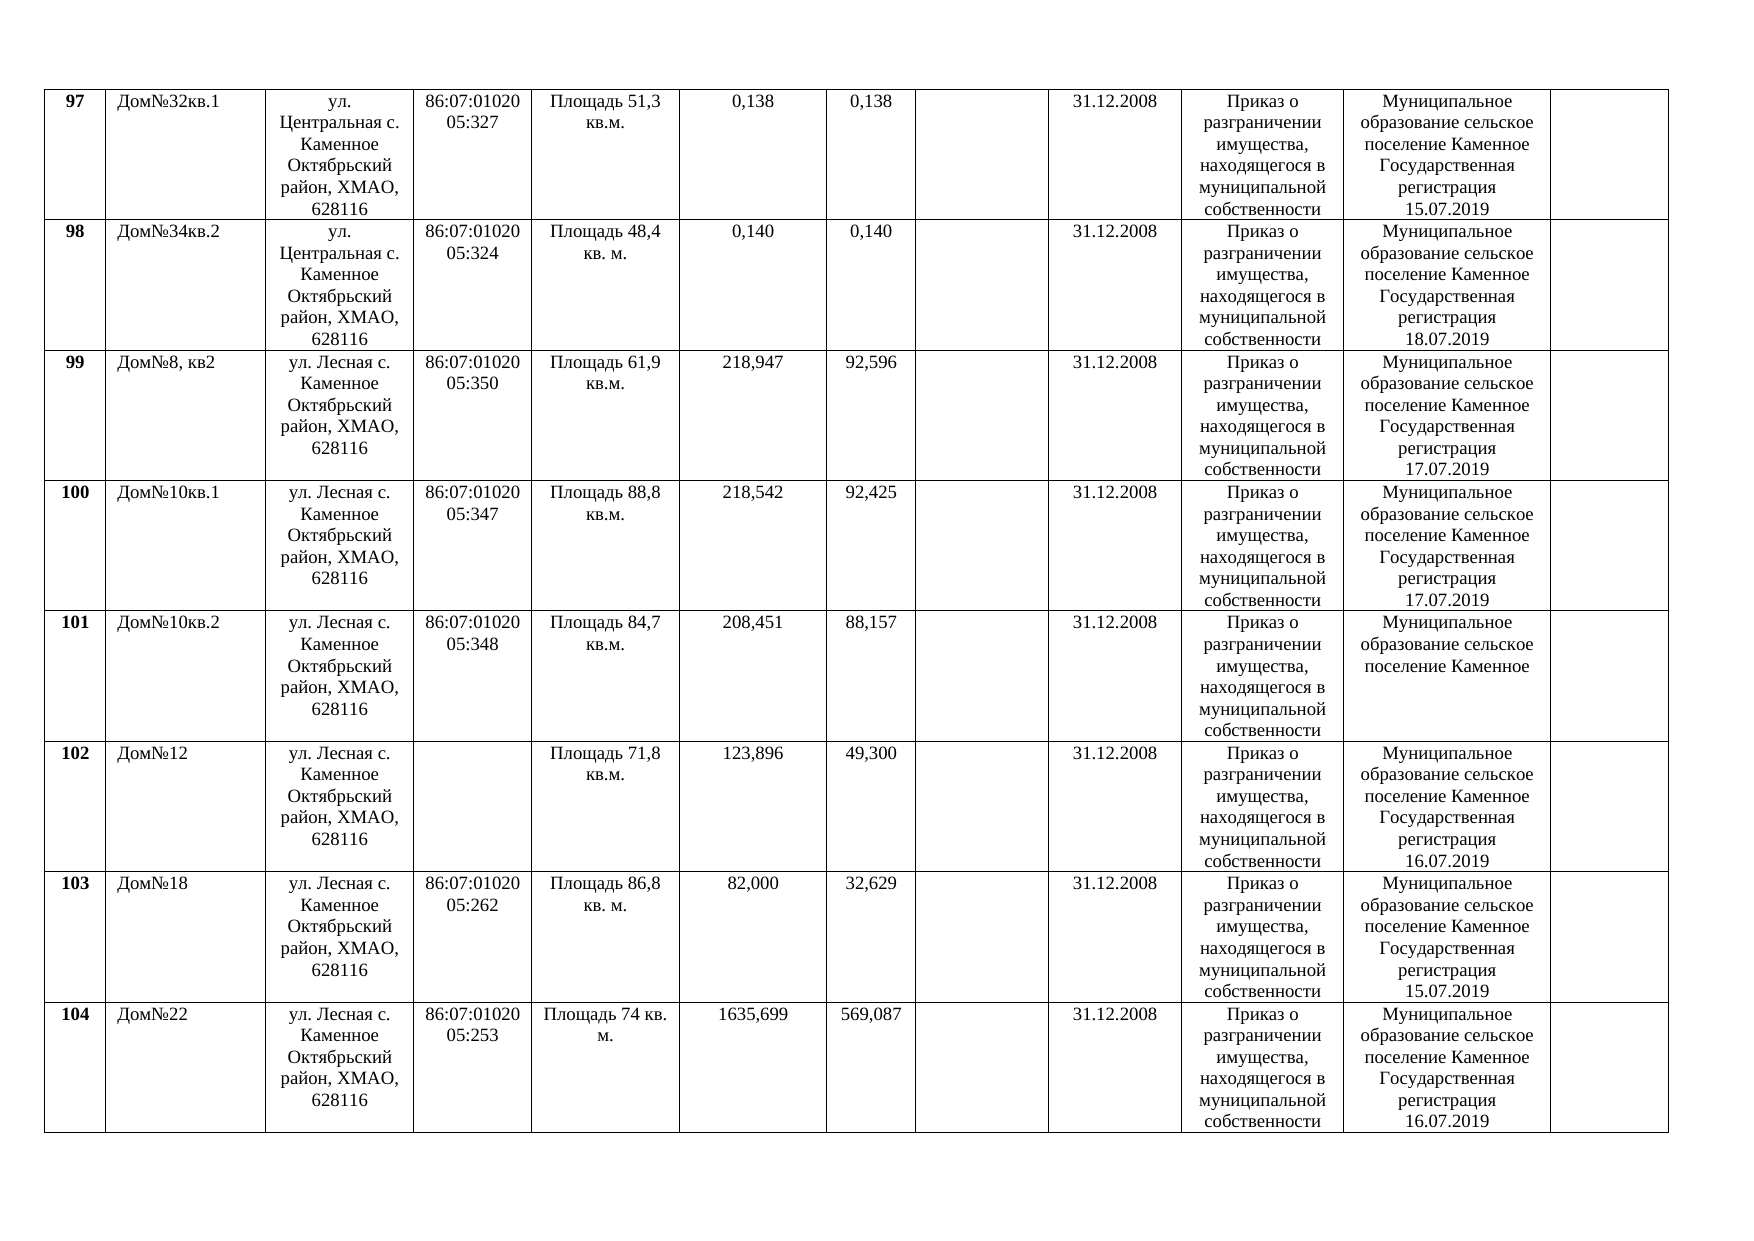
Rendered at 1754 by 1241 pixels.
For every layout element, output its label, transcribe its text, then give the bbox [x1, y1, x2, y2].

table_cell Муниципальное образование сельское поселение Каменное Государственная регистрация 16.07.2019 [1344, 1003, 1550, 1132]
table_cell 32,629 [827, 872, 915, 1002]
table_cell [1551, 872, 1668, 1002]
table_cell 99 [45, 351, 105, 480]
table_cell Муниципальное образование сельское поселение Каменное Государственная регистрация 16.07.2019 [1344, 742, 1550, 871]
table_cell 31.12.2008 [1049, 611, 1181, 741]
table_cell Площадь 84,7 кв.м. [532, 611, 679, 741]
table_cell [916, 90, 1048, 219]
table_cell Муниципальное образование сельское поселение Каменное Государственная регистрация 17.07.2019 [1344, 481, 1550, 610]
table_cell 31.12.2008 [1049, 351, 1181, 480]
table_cell 218,947 [680, 351, 826, 480]
table_cell [1551, 220, 1668, 349]
table_cell 88,157 [827, 611, 915, 741]
table_cell Дом№10кв.2 [106, 611, 265, 741]
table_cell Муниципальное образование сельское поселение Каменное Государственная регистрация 15.07.2019 [1344, 90, 1550, 219]
table_cell Дом№12 [106, 742, 265, 871]
table_cell [916, 742, 1048, 871]
table_cell 0,138 [680, 90, 826, 219]
table_cell Дом№8, кв2 [106, 351, 265, 480]
table_cell 103 [45, 872, 105, 1002]
table_cell Дом№34кв.2 [106, 220, 265, 349]
table_cell 31.12.2008 [1049, 220, 1181, 349]
table_cell 123,896 [680, 742, 826, 871]
table_cell Приказ о разграничении имущества, находящегося в муниципальной собственности [1182, 220, 1343, 349]
table_cell Муниципальное образование сельское поселение Каменное [1344, 611, 1550, 741]
table_cell [1551, 90, 1668, 219]
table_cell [1182, 90, 1343, 219]
table_cell 49,300 [827, 742, 915, 871]
table_cell 86:07:0102005:347 [414, 481, 531, 610]
table_cell [916, 1003, 1048, 1132]
table_cell [916, 611, 1048, 741]
table_cell Площадь 74 кв. м. [532, 1003, 679, 1132]
table_cell 101 [45, 611, 105, 741]
table_cell 569,087 [827, 1003, 915, 1132]
table_cell Приказ о разграничении имущества, находящегося в муниципальной собственности [1182, 481, 1343, 610]
table_cell Приказ о разграничении имущества, находящегося в муниципальной собственности [1182, 742, 1343, 871]
table_cell 86:07:0102005:327 [414, 90, 531, 219]
table_cell 31.12.2008 [1049, 90, 1181, 219]
table_cell 92,425 [827, 481, 915, 610]
table_cell [1551, 611, 1668, 741]
table_cell 86:07:0102005:262 [414, 872, 531, 1002]
table_cell [916, 481, 1048, 610]
table_cell 1635,699 [680, 1003, 826, 1132]
table_cell 104 [45, 1003, 105, 1132]
table_cell [916, 872, 1048, 1002]
table_cell Площадь 86,8 кв. м. [532, 872, 679, 1002]
table_cell Приказ о разграничении имущества, находящегося в муниципальной собственности [1182, 872, 1343, 1002]
table_cell ул. Лесная с. Каменное Октябрьский район, ХМАО, 628116 [266, 481, 413, 610]
table_cell [1551, 481, 1668, 610]
table_cell 100 [45, 481, 105, 610]
table_cell 86:07:0102005:348 [414, 611, 531, 741]
table_cell 92,596 [827, 351, 915, 480]
table_cell 31.12.2008 [1049, 742, 1181, 871]
table_cell 86:07:0102005:350 [414, 351, 531, 480]
table_cell 86:07:0102005:253 [414, 1003, 531, 1132]
table_cell 82,000 [680, 872, 826, 1002]
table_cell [1182, 1003, 1343, 1132]
table_cell ул. Лесная с. Каменное Октябрьский район, ХМАО, 628116 [266, 742, 413, 871]
table_cell Площадь 88,8 кв.м. [532, 481, 679, 610]
table_cell Дом№18 [106, 872, 265, 1002]
table_cell 98 [45, 220, 105, 349]
table_cell 86:07:0102005:324 [414, 220, 531, 349]
table_cell 31.12.2008 [1049, 872, 1181, 1002]
table_cell 97 [45, 90, 105, 219]
table_cell [1551, 742, 1668, 871]
table_cell ул. Лесная с. Каменное Октябрьский район, ХМАО, 628116 [266, 1003, 413, 1132]
table_cell Дом№22 [106, 1003, 265, 1132]
table_cell [916, 351, 1048, 480]
table_cell 0,138 [827, 90, 915, 219]
table_cell 102 [45, 742, 105, 871]
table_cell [266, 90, 413, 219]
table_cell Приказ о разграничении имущества, находящегося в муниципальной собственности [1182, 611, 1343, 741]
table_cell Муниципальное образование сельское поселение Каменное Государственная регистрация 18.07.2019 [1344, 220, 1550, 349]
table_cell ул. Лесная с. Каменное Октябрьский район, ХМАО, 628116 [266, 611, 413, 741]
table_cell ул. Лесная с. Каменное Октябрьский район, ХМАО, 628116 [266, 872, 413, 1002]
table_cell [1551, 351, 1668, 480]
table_cell Дом№10кв.1 [106, 481, 265, 610]
table_cell ул. Лесная с. Каменное Октябрьский район, ХМАО, 628116 [266, 351, 413, 480]
table_cell ул. Центральная с. Каменное Октябрьский район, ХМАО, 628116 [266, 220, 413, 349]
table_cell Муниципальное образование сельское поселение Каменное Государственная регистрация 15.07.2019 [1344, 872, 1550, 1002]
table_cell 218,542 [680, 481, 826, 610]
table_cell 0,140 [827, 220, 915, 349]
table_cell [916, 220, 1048, 349]
table_cell Приказ о разграничении имущества, находящегося в муниципальной собственности [1182, 351, 1343, 480]
table_cell 208,451 [680, 611, 826, 741]
table_cell Площадь 61,9 кв.м. [532, 351, 679, 480]
table_cell Площадь 51,3 кв.м. [532, 90, 679, 219]
table_cell [414, 742, 531, 871]
table_cell Площадь 71,8 кв.м. [532, 742, 679, 871]
table_cell [1551, 1003, 1668, 1132]
table_cell 0,140 [680, 220, 826, 349]
table_cell Дом№32кв.1 [106, 90, 265, 219]
table_cell 31.12.2008 [1049, 1003, 1181, 1132]
table_cell 31.12.2008 [1049, 481, 1181, 610]
table_cell Площадь 48,4 кв. м. [532, 220, 679, 349]
table_cell Муниципальное образование сельское поселение Каменное Государственная регистрация 17.07.2019 [1344, 351, 1550, 480]
